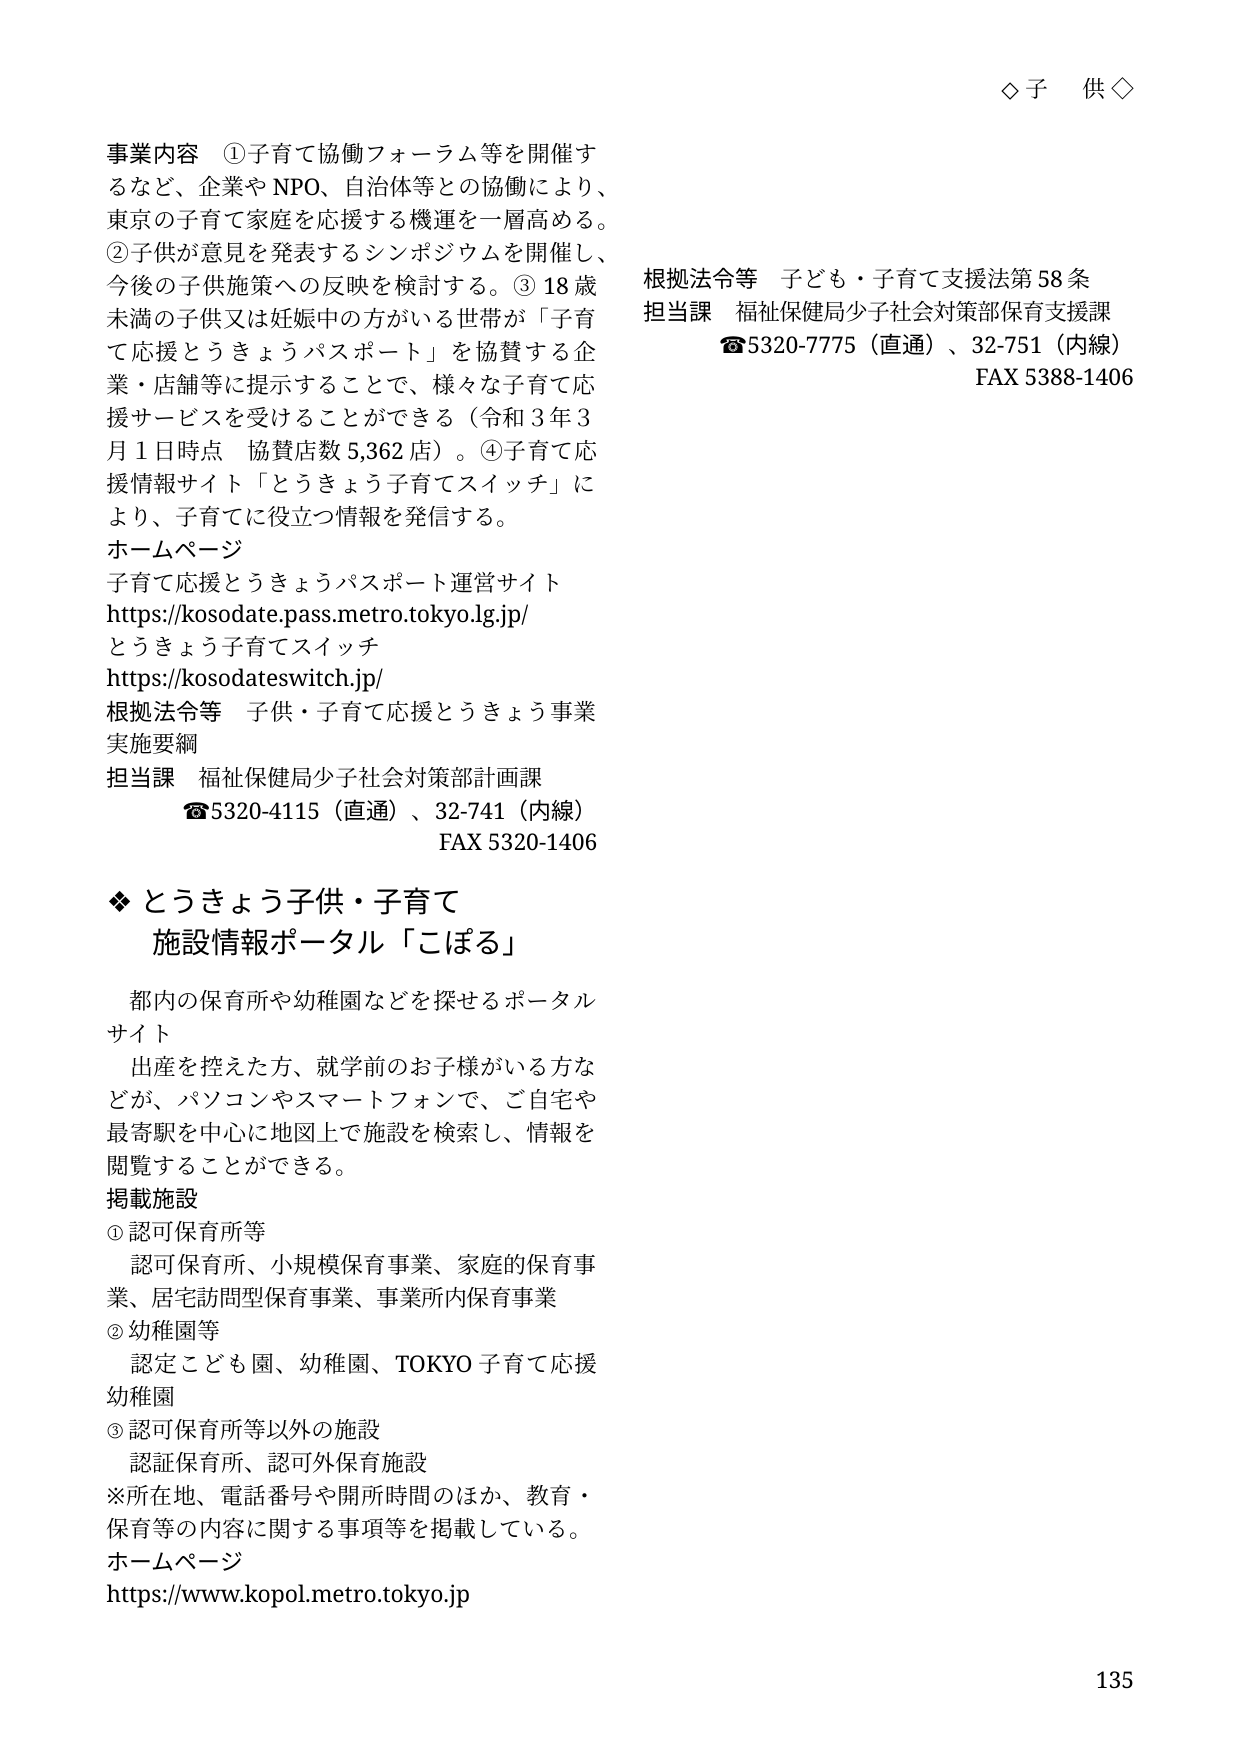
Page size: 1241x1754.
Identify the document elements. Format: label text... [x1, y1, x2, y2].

text 出産を控えた方、就学前のお子様がいる方などが、パソコンやスマートフォンで、ご自宅や最寄駅を中心に地図上で施設を検索し、情報を閲覧することができる。 [106, 1049, 597, 1181]
text 認証保育所、認可外保育施設 [106, 1445, 597, 1478]
text https://www.kopol.metro.tokyo.jp [106, 1577, 597, 1609]
text 掲載施設 [106, 1181, 597, 1214]
text ☎5320-4115（直通）、32-741（内線） [106, 793, 597, 826]
text 認可保育所、小規模保育事業、家庭的保育事業、居宅訪問型保育事業、事業所内保育事業 [106, 1247, 597, 1313]
text ホームページ [106, 532, 597, 565]
text https://kosodate.pass.metro.tokyo.lg.jp/ [106, 598, 597, 629]
text ③認可保育所等以外の施設 [106, 1412, 597, 1445]
text FAX 5320-1406 [106, 826, 597, 857]
text 事業内容 ①子育て協働フォーラム等を開催するなど、企業やNPO、自治体等との協働により、東京の子育て家庭を応援する機運を一層高める。②子供が意見を発表するシンポジウムを開催し、今後の子供施策への反映を検討する。③18歳未満の子供又は妊娠中の方がいる世帯が「子育て応援とうきょうパスポート」を協賛する企業・店舗等に提示することで、様々な子育て応援サービスを受けることができる（令和３年３月１日時点 協賛店数5,362店）。④子育て応援情報サイト「とうきょう子育てスイッチ」により、子育てに役立つ情報を発信する。 [106, 136, 597, 532]
text ❖ とうきょう子供・子育て 施設情報ポータル「こぽる」 [106, 879, 597, 962]
text ②幼稚園等 [106, 1313, 597, 1346]
text ①認可保育所等 [106, 1214, 597, 1247]
text 根拠法令等 子ども・子育て支援法第58条 [643, 261, 1134, 294]
text ホームページ [106, 1544, 597, 1577]
text 都内の保育所や幼稚園などを探せるポータルサイト [106, 983, 597, 1049]
text ☎5320-7775（直通）、32-751（内線） [643, 327, 1134, 361]
text 根拠法令等 子供・子育て応援とうきょう事業実施要綱 [106, 693, 597, 759]
text とうきょう子育てスイッチ [106, 629, 597, 662]
text https://kosodateswitch.jp/ [106, 662, 597, 693]
text 担当課 福祉保健局少子社会対策部保育支援課 [643, 294, 1134, 327]
text 子育て応援とうきょうパスポート運営サイト [106, 565, 597, 598]
text ※所在地、電話番号や開所時間のほか、教育・保育等の内容に関する事項等を掲載している。 [106, 1478, 597, 1544]
text 認定こども園、幼稚園、TOKYO子育て応援幼稚園 [106, 1346, 597, 1412]
text 担当課 福祉保健局少子社会対策部計画課 [106, 759, 597, 793]
text FAX 5388-1406 [643, 361, 1134, 392]
